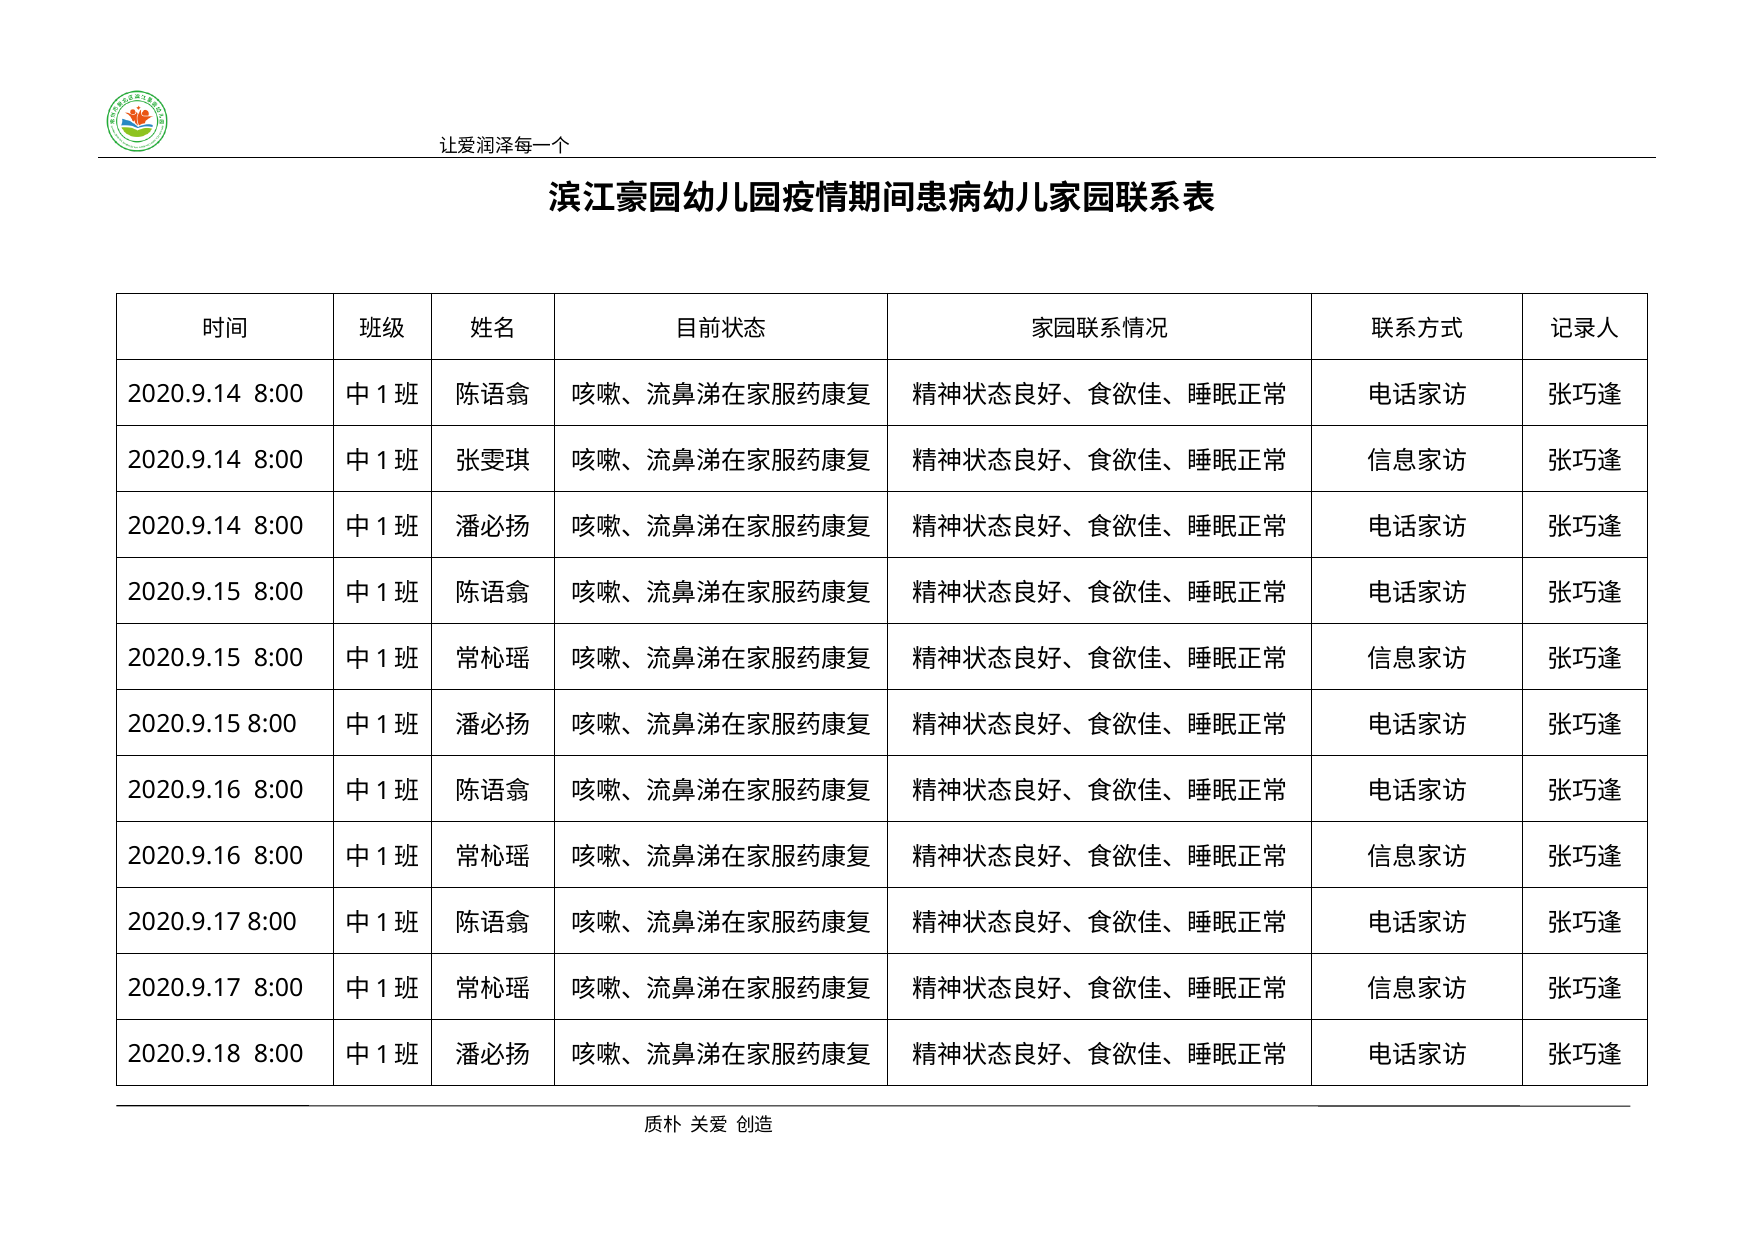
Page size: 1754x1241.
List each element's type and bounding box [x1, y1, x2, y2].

table_header [105, 163, 1659, 1086]
picture [106, 90, 168, 152]
